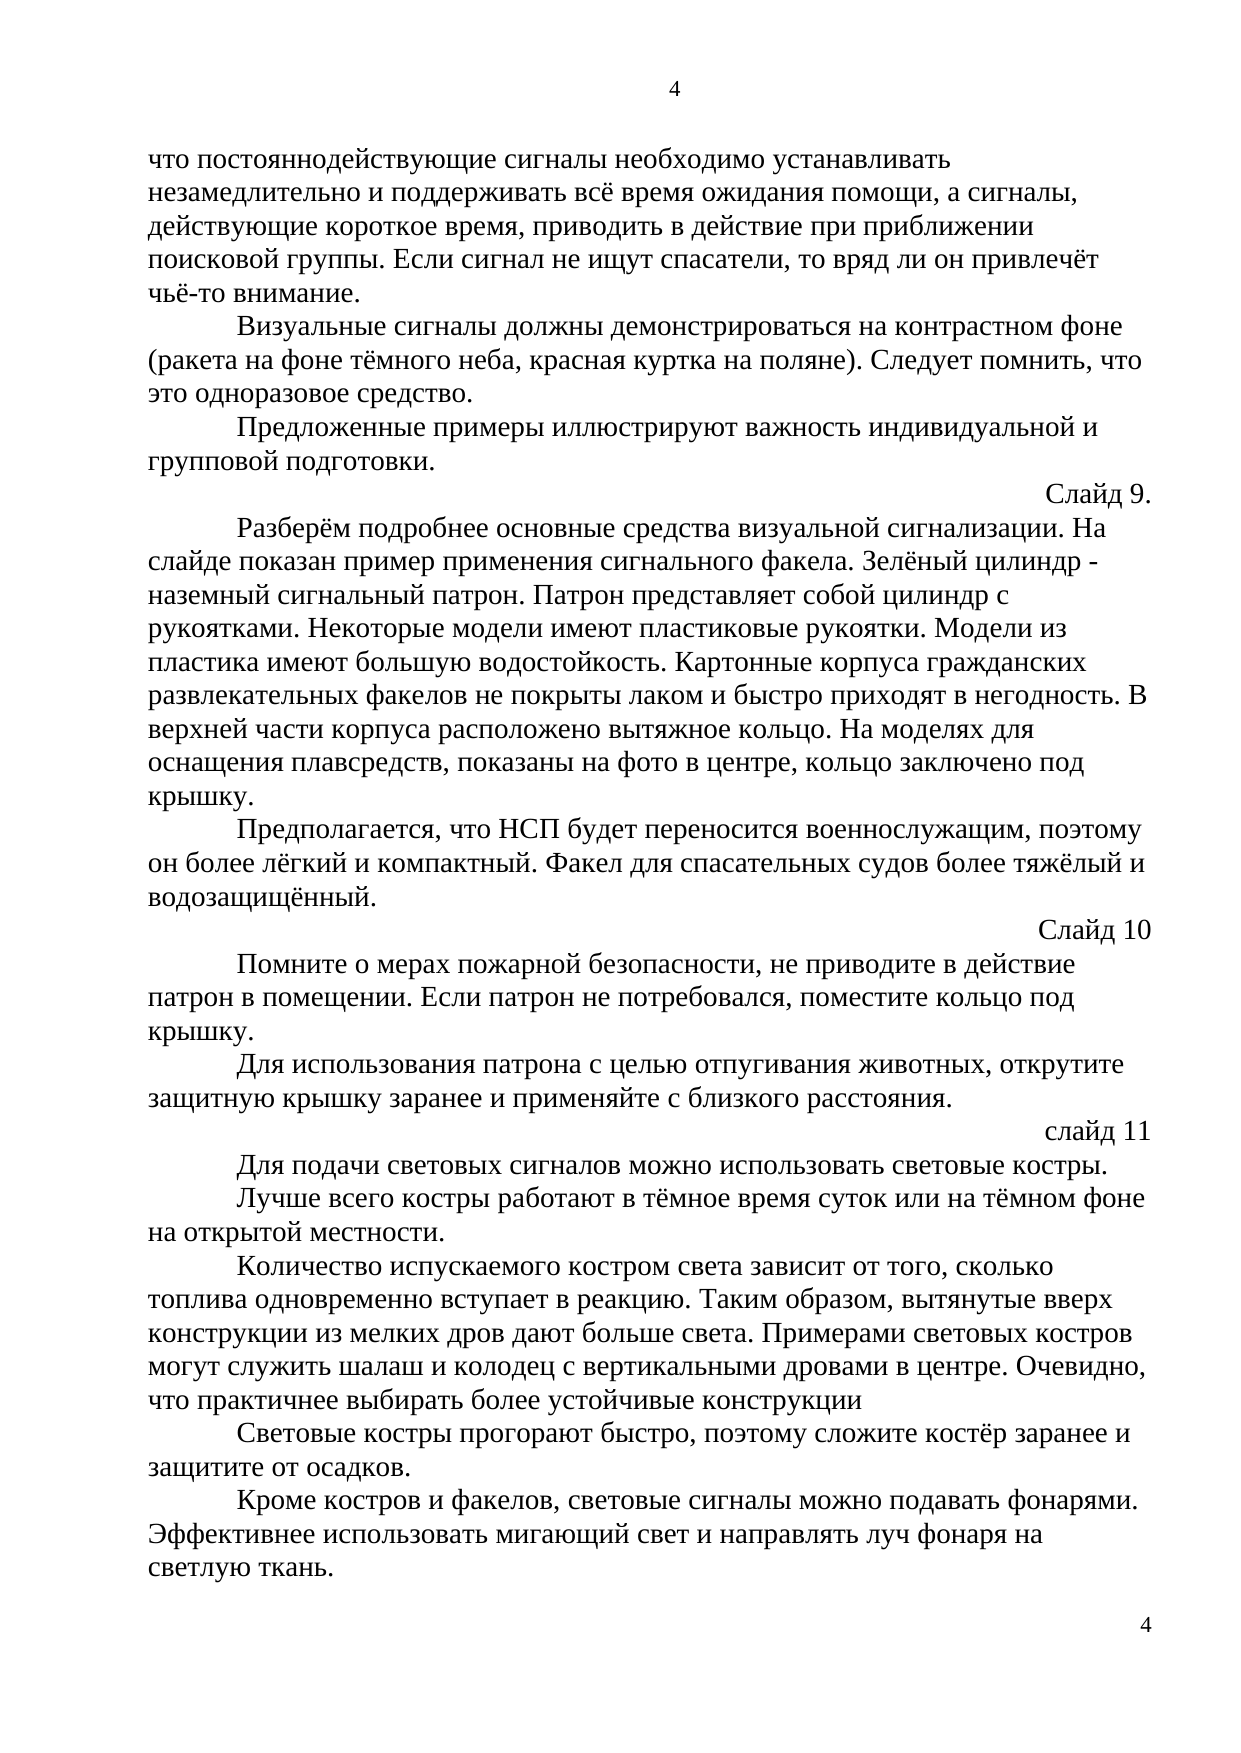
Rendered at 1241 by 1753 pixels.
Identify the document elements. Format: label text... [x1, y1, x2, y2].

text Слайд 9. [148, 476, 1152, 510]
text Визуальные сигналы должны демонстрироваться на контрастном фоне (ракета на фоне тёмного неба, красная куртка на поляне). Следует помнить, что это одноразовое средство. [148, 308, 1152, 409]
text Кроме костров и факелов, световые сигналы можно подавать фонарями. Эффективнее использовать мигающий свет и направлять луч фонаря на светлую ткань. [148, 1482, 1152, 1583]
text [148, 141, 1152, 308]
text Предполагается, что НСП будет переносится военнослужащим, поэтому он более лёгкий и компактный. Факел для спасательных судов более тяжёлый и водозащищённый. [148, 812, 1152, 912]
text Слайд 10 [148, 912, 1152, 946]
text Световые костры прогорают быстро, поэтому сложите костёр заранее и защитите от осадков. [148, 1415, 1152, 1482]
text слайд 11 [148, 1113, 1152, 1147]
text Разберём подробнее основные средства визуальной сигнализации. На слайде показан пример применения сигнального факела. Зелёный цилиндр - наземный сигнальный патрон. Патрон представляет собой цилиндр с рукоятками. Некоторые модели имеют пластиковые рукоятки. Модели из пластика имеют большую водостойкость. Картонные корпуса гражданских развлекательных факелов не покрыты лаком и быстро приходят в негодность. В верхней части корпуса расположено вытяжное кольцо. На моделях для оснащения плавсредств, показаны на фото в центре, кольцо заключено под крышку. [148, 510, 1152, 812]
text Предложенные примеры иллюстрируют важность индивидуальной и групповой подготовки. [148, 409, 1152, 476]
text Для подачи световых сигналов можно использовать световые костры. [148, 1147, 1152, 1181]
text Помните о мерах пожарной безопасности, не приводите в действие патрон в помещении. Если патрон не потребовался, поместите кольцо под крышку. [148, 946, 1152, 1046]
text Для использования патрона с целью отпугивания животных, открутите защитную крышку заранее и применяйте с близкого расстояния. [148, 1046, 1152, 1113]
text Количество испускаемого костром света зависит от того, сколько топлива одновременно вступает в реакцию. Таким образом, вытянутые вверх конструкции из мелких дров дают больше света. Примерами световых костров могут служить шалаш и колодец с вертикальными дровами в центре. Очевидно, что практичнее выбирать более устойчивые конструкции [148, 1248, 1152, 1415]
text Лучше всего костры работают в тёмное время суток или на тёмном фоне на открытой местности. [148, 1181, 1152, 1248]
